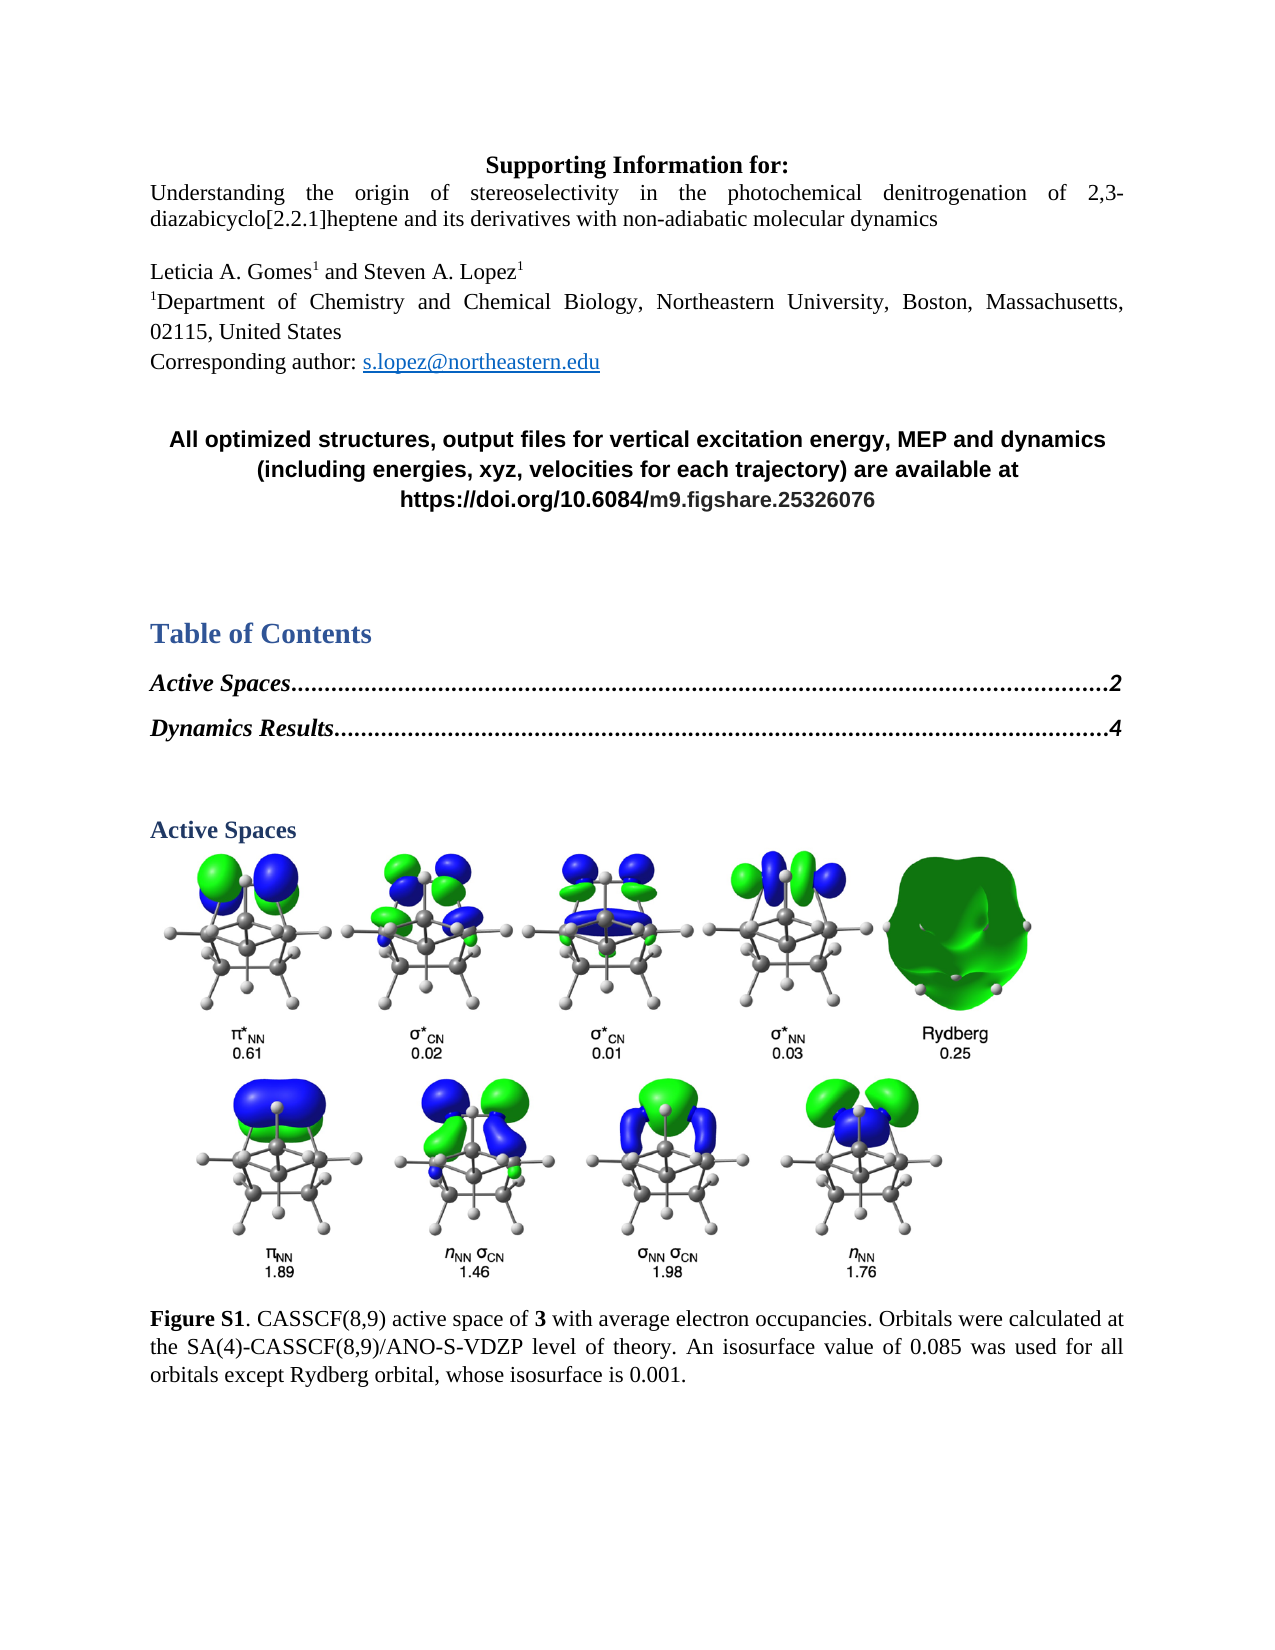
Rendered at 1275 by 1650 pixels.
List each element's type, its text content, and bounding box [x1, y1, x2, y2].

text Leticia A. Gomes1 and Steven A. Lopez1 [150, 258, 1125, 284]
text Corresponding author: s.lopez@northeastern.edu [150, 348, 1125, 375]
text Supporting Information for: [150, 150, 1125, 179]
text All optimized structures, output files for vertical excitation energy, MEP and dynamics (including energies, xyz, velocities for each trajectory) are available at https://doi.org/10.6084/m9.figshare.25326076 [150, 426, 1125, 512]
text Figure S1. CASSCF(8,9) active space of 3 with average electron occupancies. Orbitals were calculated at the SA(4)-CASSCF(8,9)/ANO-S-VDZP level of theory. An isosurface value of 0.085 was used for all orbitals except Rydberg orbital, whose isosurface is 0.001. [150, 1304, 1125, 1388]
text Understanding the origin of stereoselectivity in the photochemical denitrogenation of 2,3-diazabicyclo[2.2.1]heptene and its derivatives with non-adiabatic molecular dynamics [150, 179, 1125, 231]
text 1Department of Chemistry and Chemical Biology, Northeastern University, Boston, Massachusetts, 02115, United States [150, 288, 1125, 344]
picture [150, 846, 1039, 1286]
subtitle Active Spaces [150, 816, 1125, 844]
